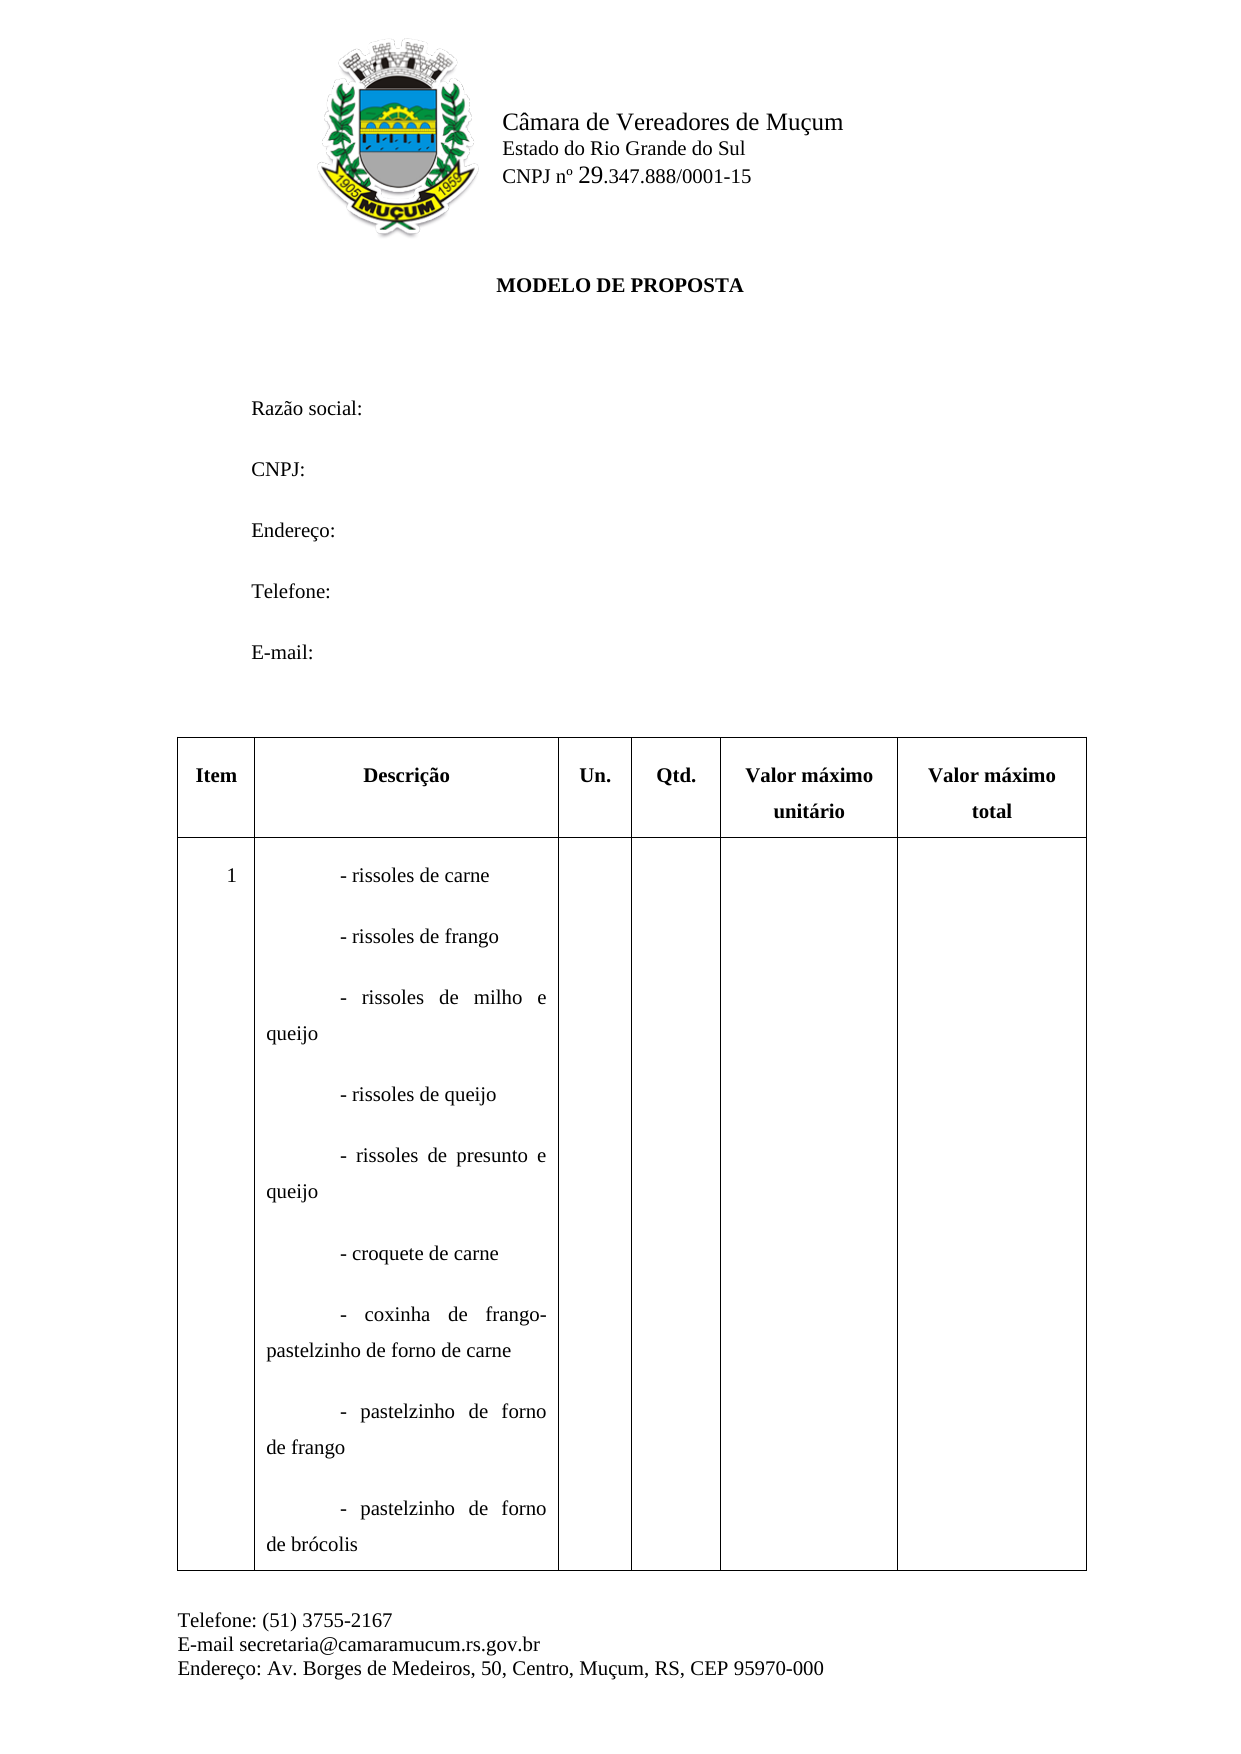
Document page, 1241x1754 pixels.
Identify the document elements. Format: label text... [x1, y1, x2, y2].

text CNPJ: [177, 456, 1063, 481]
table_header Qtd. [632, 738, 720, 837]
text Endereço: [177, 517, 1063, 542]
table_header Un. [559, 738, 631, 837]
picture [307, 33, 491, 248]
text E-mail: [177, 639, 1063, 664]
text Razão social: [177, 395, 1063, 419]
table_cell [178, 838, 254, 1570]
table_cell [898, 838, 1086, 1570]
table_header Valor máximo unitário [721, 738, 897, 837]
table_header Item [178, 738, 254, 837]
table_cell [632, 838, 720, 1570]
text MODELO DE PROPOSTA [177, 273, 1063, 297]
table_cell [559, 838, 631, 1570]
table_header Valor máximo total [898, 738, 1086, 837]
table_cell [721, 838, 897, 1570]
text Telefone: [177, 578, 1063, 603]
table_header Descrição [255, 738, 558, 837]
